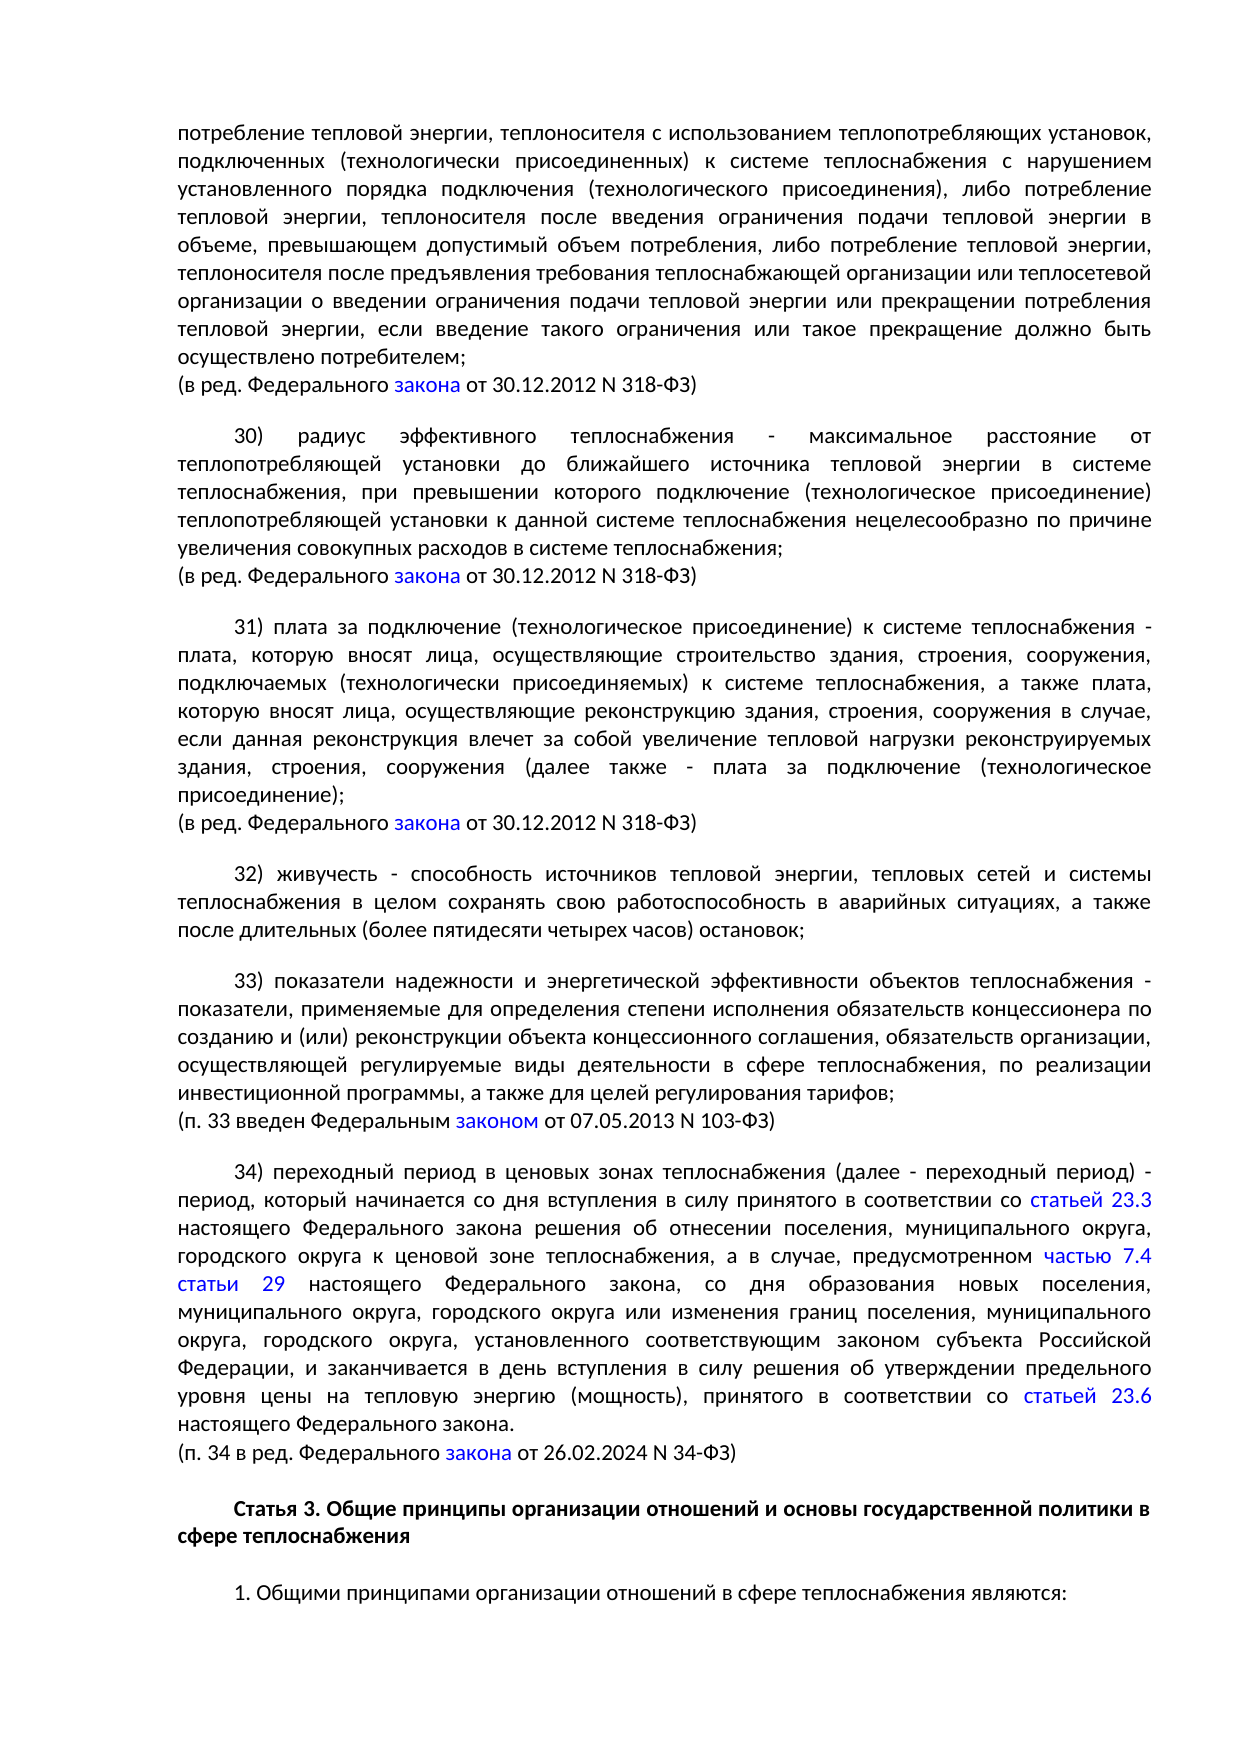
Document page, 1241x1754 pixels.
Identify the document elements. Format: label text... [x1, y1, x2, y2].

text 31) плата за подключение (технологическое присоединение) к системе теплоснабжения - плата, которую вносят лица, осуществляющие строительство здания, строения, сооружения, подключаемых (технологически присоединяемых) к системе теплоснабжения, а также плата, которую вносят лица, осуществляющие реконструкцию здания, строения, сооружения в случае, если данная реконструкция влечет за собой увеличение тепловой нагрузки реконструируемых здания, строения, сооружения (далее также - плата за подключение (технологическое присоединение); [177, 612, 1152, 808]
text 30) радиус эффективного теплоснабжения - максимальное расстояние от теплопотребляющей установки до ближайшего источника тепловой энергии в системе теплоснабжения, при превышении которого подключение (технологическое присоединение) теплопотребляющей установки к данной системе теплоснабжения нецелесообразно по причине увеличения совокупных расходов в системе теплоснабжения; [177, 421, 1152, 561]
text 32) живучесть - способность источников тепловой энергии, тепловых сетей и системы теплоснабжения в целом сохранять свою работоспособность в аварийных ситуациях, а также после длительных (более пятидесяти четырех часов) остановок; [177, 859, 1152, 943]
text (п. 34 в ред. Федерального закона от 26.02.2024 N 34-ФЗ) [177, 1438, 1152, 1466]
text 34) переходный период в ценовых зонах теплоснабжения (далее - переходный период) - период, который начинается со дня вступления в силу принятого в соответствии со статьей 23.3 настоящего Федерального закона решения об отнесении поселения, муниципального округа, городского округа к ценовой зоне теплоснабжения, а в случае, предусмотренном частью 7.4 статьи 29 настоящего Федерального закона, со дня образования новых поселения, муниципального округа, городского округа или изменения границ поселения, муниципального округа, городского округа, установленного соответствующим законом субъекта Российской Федерации, и заканчивается в день вступления в силу решения об утверждении предельного уровня цены на тепловую энергию (мощность), принятого в соответствии со статьей 23.6 настоящего Федерального закона. [177, 1157, 1152, 1438]
text (п. 33 введен Федеральным законом от 07.05.2013 N 103-ФЗ) [177, 1106, 1152, 1134]
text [177, 118, 1152, 370]
title Статья 3. Общие принципы организации отношений и основы государственной политики в сфере теплоснабжения [177, 1494, 1152, 1550]
text (в ред. Федерального закона от 30.12.2012 N 318-ФЗ) [177, 561, 1152, 589]
text (в ред. Федерального закона от 30.12.2012 N 318-ФЗ) [177, 370, 1152, 398]
text 33) показатели надежности и энергетической эффективности объектов теплоснабжения - показатели, применяемые для определения степени исполнения обязательств концессионера по созданию и (или) реконструкции объекта концессионного соглашения, обязательств организации, осуществляющей регулируемые виды деятельности в сфере теплоснабжения, по реализации инвестиционной программы, а также для целей регулирования тарифов; [177, 966, 1152, 1106]
text (в ред. Федерального закона от 30.12.2012 N 318-ФЗ) [177, 808, 1152, 836]
text 1. Общими принципами организации отношений в сфере теплоснабжения являются: [177, 1578, 1152, 1606]
